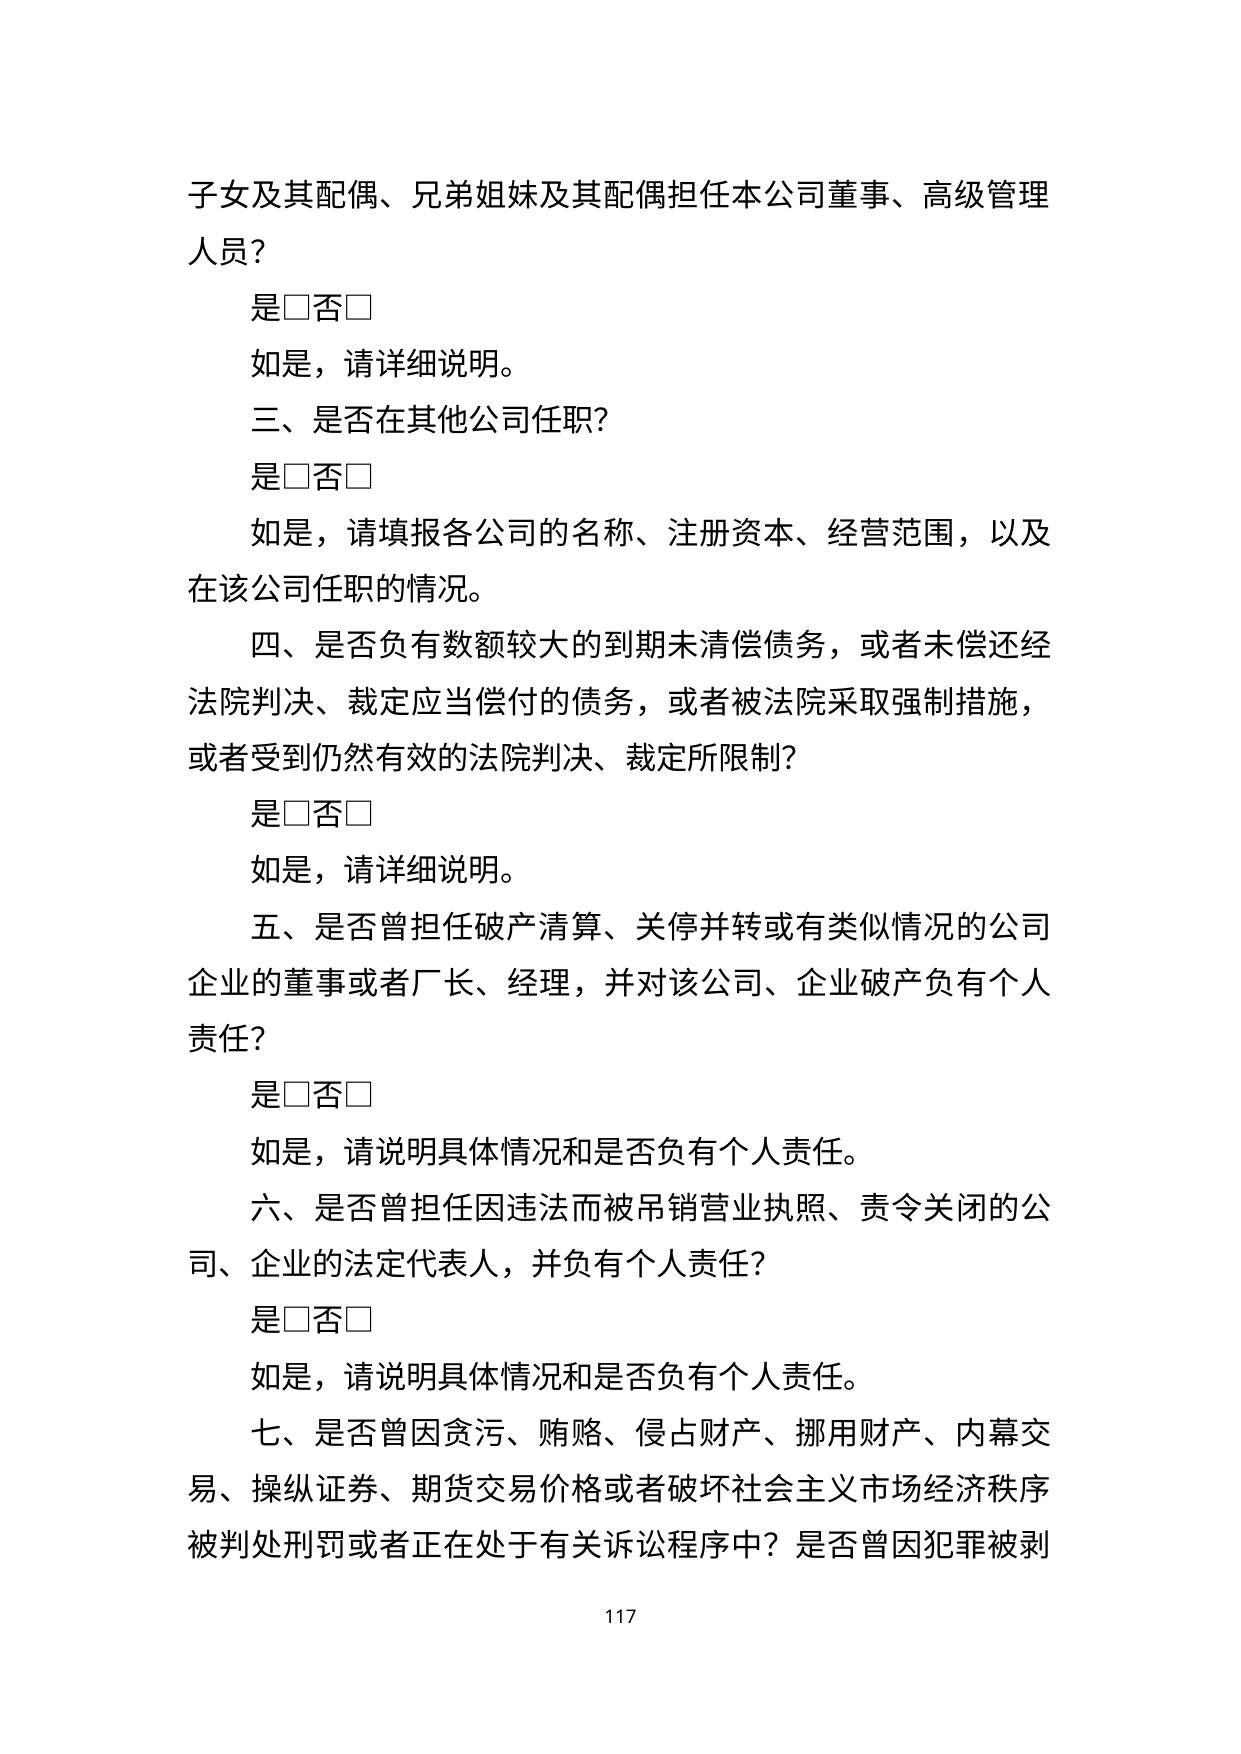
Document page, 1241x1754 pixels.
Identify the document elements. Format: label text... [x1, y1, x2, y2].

text 如是，请详细说明。 [187, 837, 1053, 893]
text 如是，请说明具体情况和是否负有个人责任。 [187, 1343, 1053, 1399]
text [187, 162, 1053, 274]
text 如是，请详细说明。 [187, 331, 1053, 387]
text 五、是否曾担任破产清算、关停并转或有类似情况的公司、企业的董事或者厂长、经理，并对该公司、企业破产负有个人责任？ [187, 893, 1053, 1062]
text 是□否□ [187, 1287, 1053, 1343]
text 是□否□ [187, 781, 1053, 837]
text 是□否□ [187, 1062, 1053, 1118]
text 是□否□ [187, 274, 1053, 331]
text 三、是否在其他公司任职？ [187, 387, 1053, 443]
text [187, 1399, 1053, 1568]
text 如是，请填报各公司的名称、注册资本、经营范围，以及在该公司任职的情况。 [187, 499, 1053, 612]
text 六、是否曾担任因违法而被吊销营业执照、责令关闭的公司、企业的法定代表人，并负有个人责任？ [187, 1174, 1053, 1287]
text 四、是否负有数额较大的到期未清偿债务，或者未偿还经法院判决、裁定应当偿付的债务，或者被法院采取强制措施，或者受到仍然有效的法院判决、裁定所限制？ [187, 612, 1053, 781]
text 是□否□ [187, 443, 1053, 499]
text 如是，请说明具体情况和是否负有个人责任。 [187, 1118, 1053, 1174]
